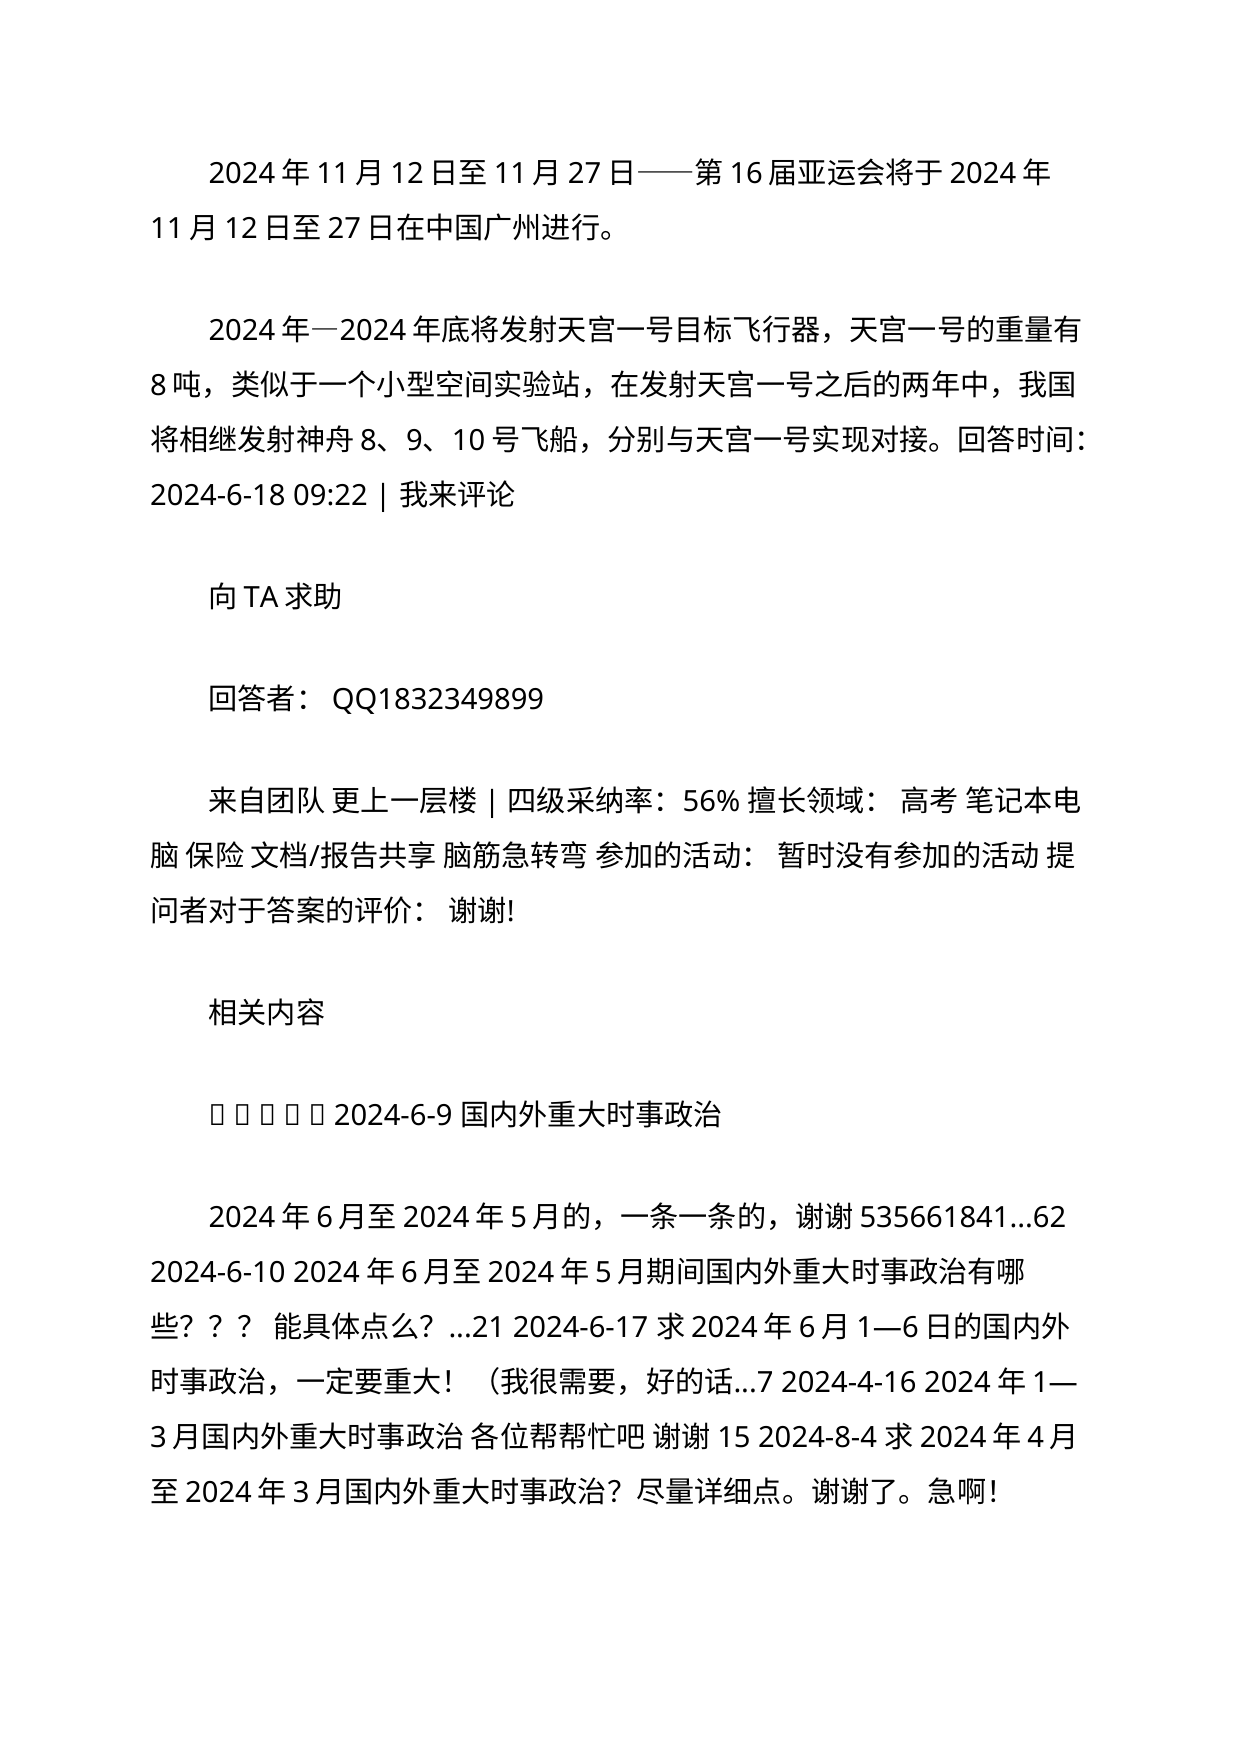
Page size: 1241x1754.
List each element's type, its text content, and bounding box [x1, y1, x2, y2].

text 2024年6月至2024年5月的，一条一条的，谢谢535661841...62 2024-6-10 2024年6月至2024年5月期间国内外重大时事政治有哪些？？？ 能具体点么？...21 2024-6-17 求2024年6月1—6日的国内外时事政治，一定要重大！（我很需要，好的话...7 2024-4-16 2024年1—3月国内外重大时事政治 各位帮帮忙吧 谢谢 15 2024-8-4 求2024年4月至2024年3月国内外重大时事政治？尽量详细点。谢谢了。急啊！ [150, 1194, 1090, 1511]
text 回答者： QQ1832349899 [150, 676, 1090, 718]
text      2024-6-9 国内外重大时事政治 [150, 1092, 1090, 1134]
text 相关内容 [150, 990, 1090, 1032]
text 来自团队 更上一层楼 | 四级采纳率：56% 擅长领域： 高考 笔记本电脑 保险 文档/报告共享 脑筋急转弯 参加的活动： 暂时没有参加的活动 提问者对于答案的评价： 谢谢! [150, 778, 1090, 930]
text 向TA求助 [150, 574, 1090, 616]
text 2024年—2024年底将发射天宫一号目标飞行器，天宫一号的重量有8吨，类似于一个小型空间实验站，在发射天宫一号之后的两年中，我国将相继发射神舟8、9、10号飞船，分别与天宫一号实现对接。回答时间：2024-6-18 09:22 | 我来评论 [150, 307, 1090, 514]
text 2024年11月12日至11月27日——第16届亚运会将于2024年11月12日至27日在中国广州进行。 [150, 150, 1090, 247]
